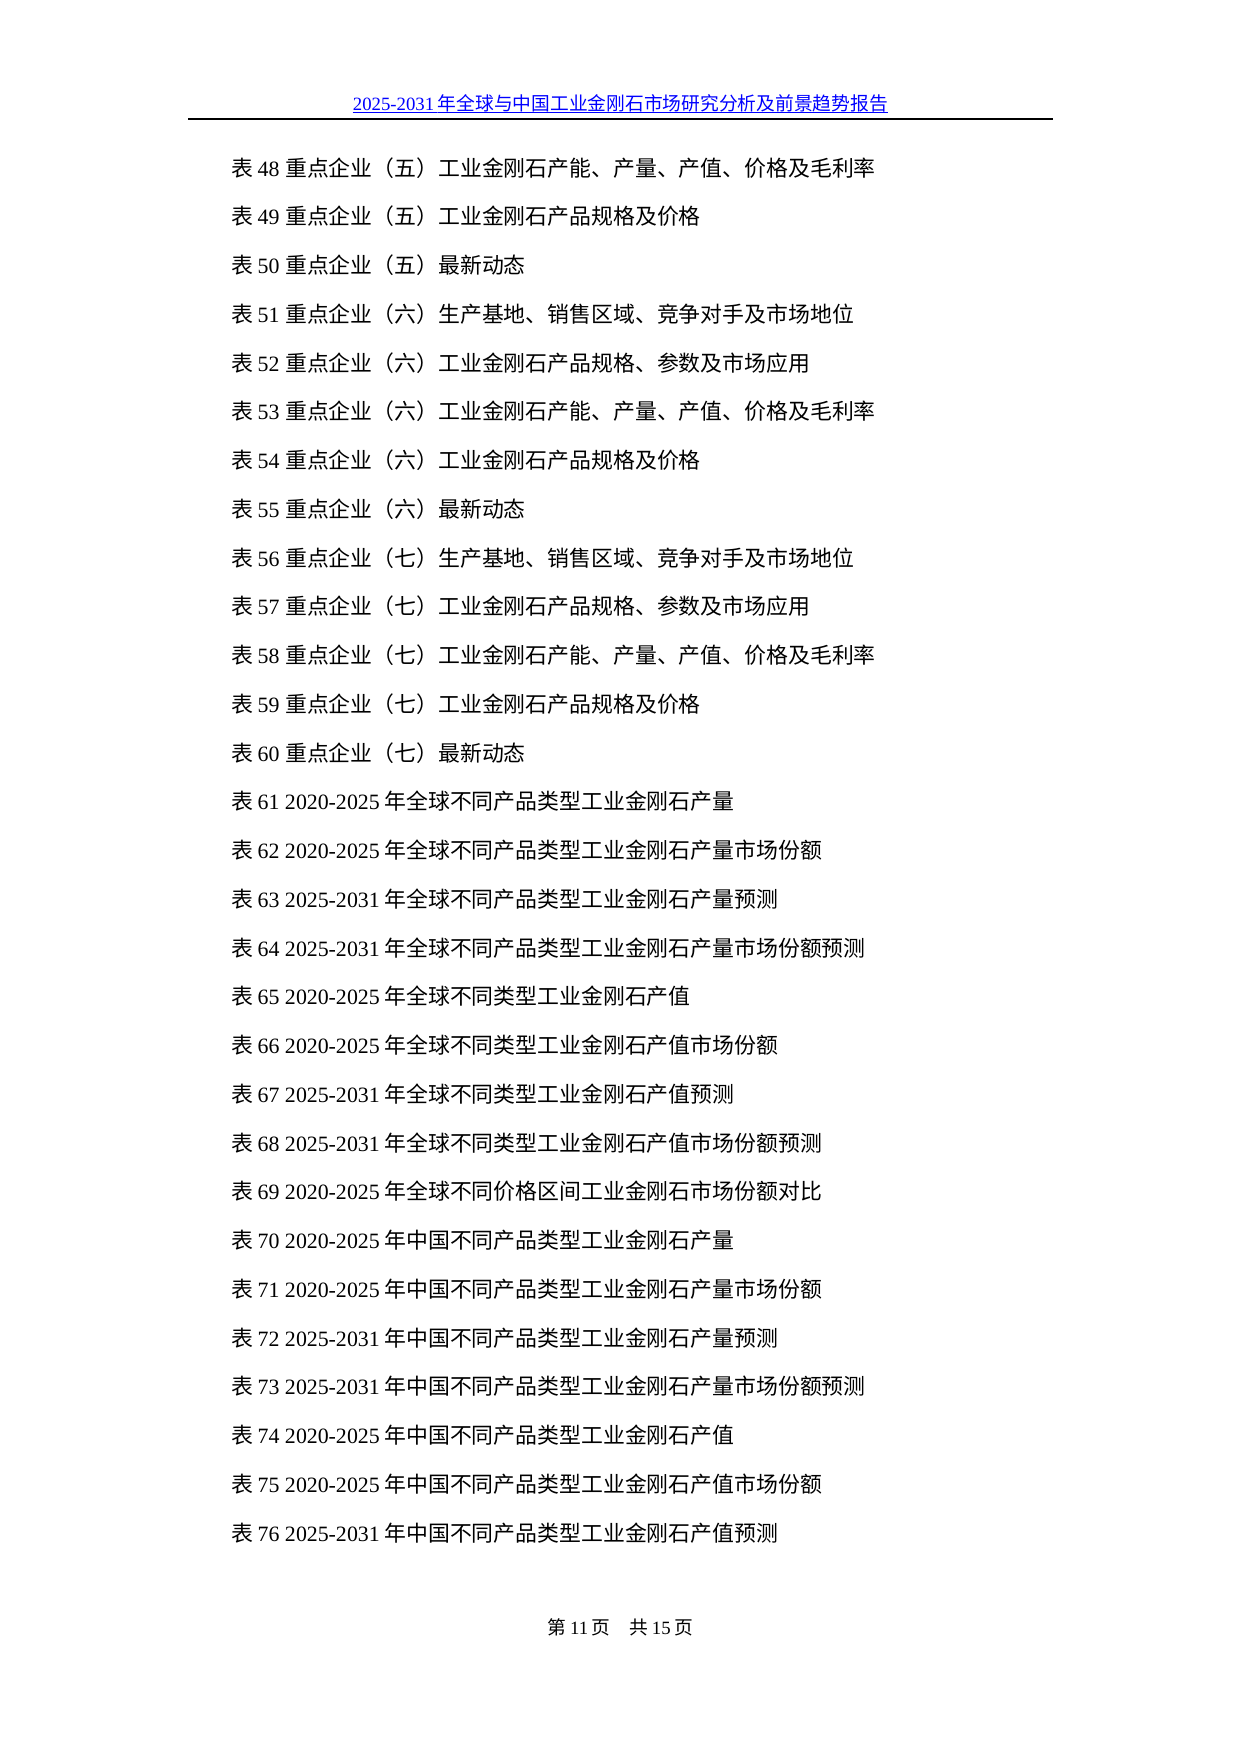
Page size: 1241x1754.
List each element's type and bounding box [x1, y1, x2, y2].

text [187, 150, 1053, 1548]
